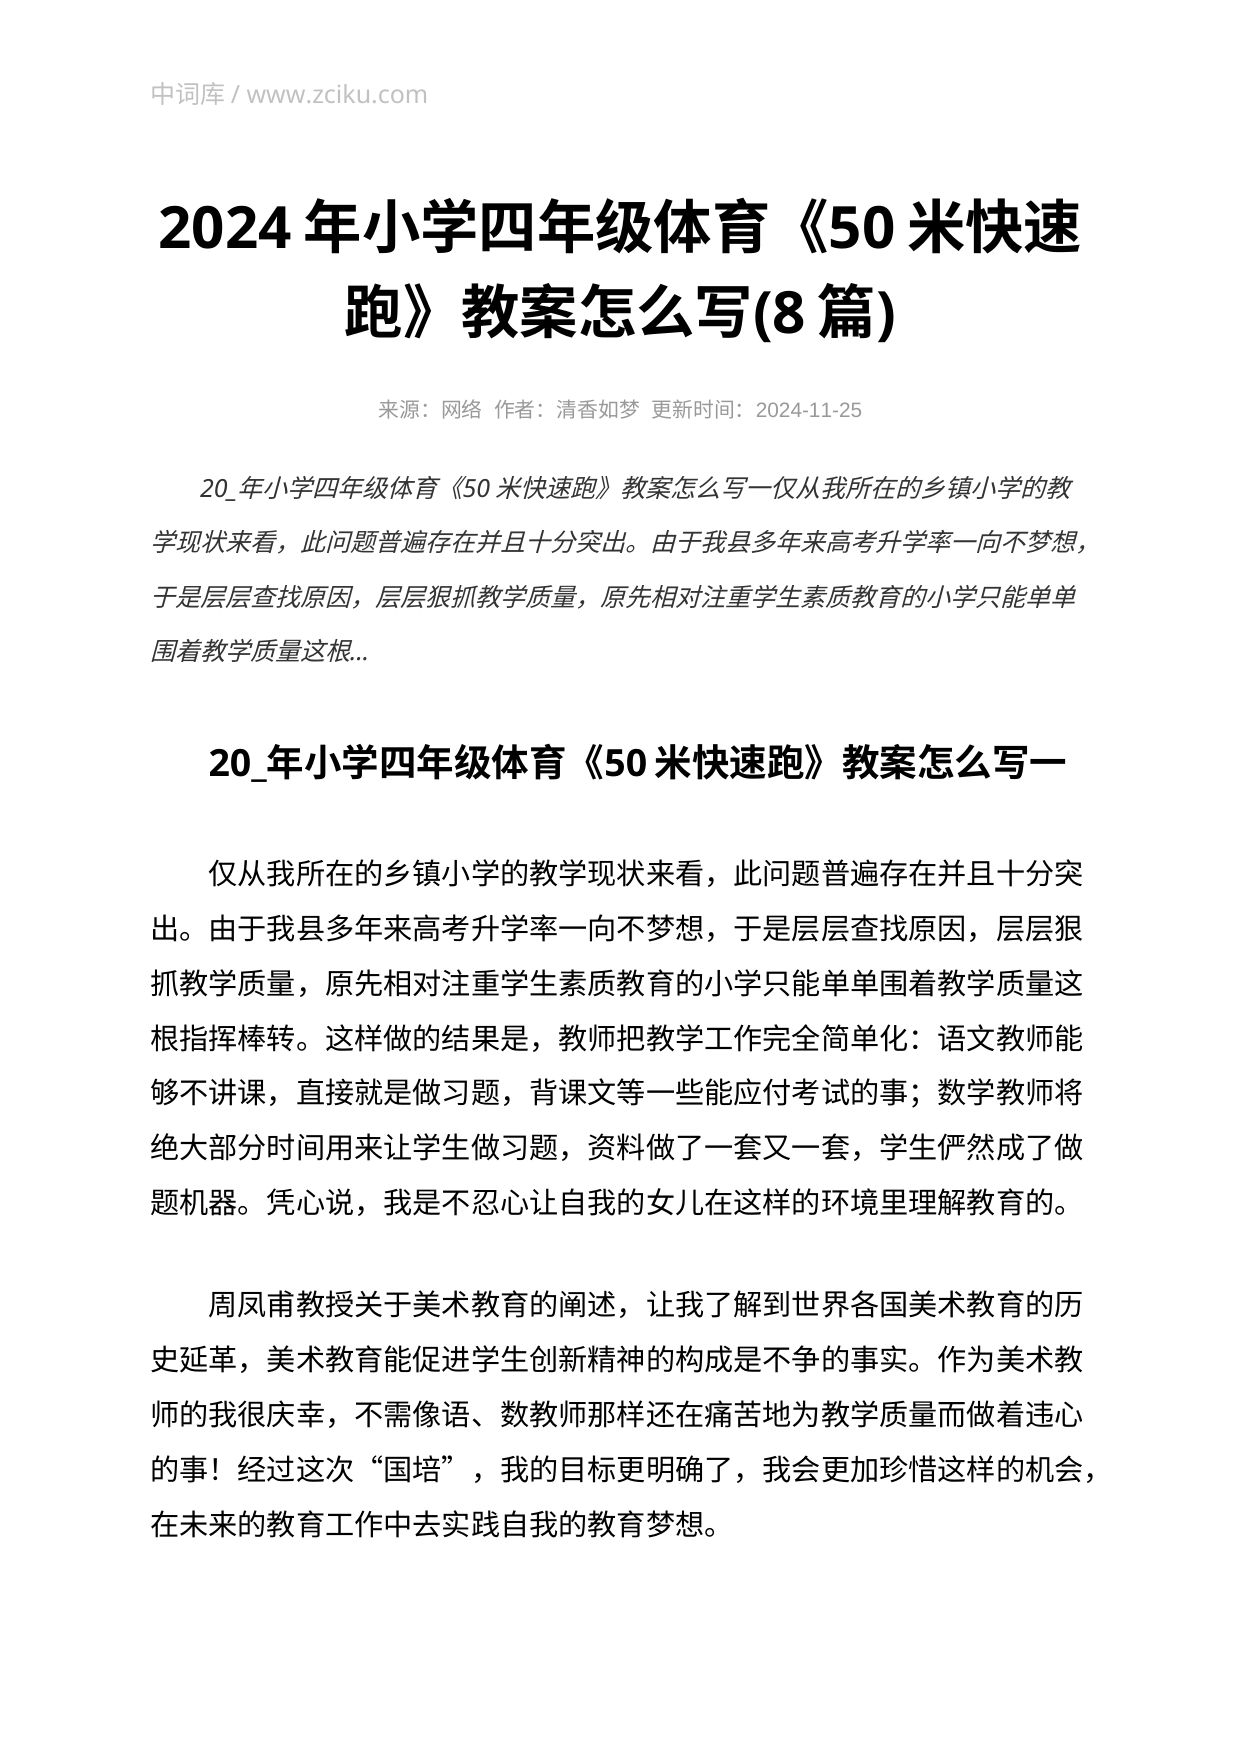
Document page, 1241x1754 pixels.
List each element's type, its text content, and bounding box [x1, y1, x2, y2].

text 20_年小学四年级体育《50米快速跑》教案怎么写一仅从我所在的乡镇小学的教学现状来看，此问题普遍存在并且十分突出。由于我县多年来高考升学率一向不梦想，于是层层查找原因，层层狠抓教学质量，原先相对注重学生素质教育的小学只能单单围着教学质量这根... [150, 468, 1090, 668]
text 周凤甫教授关于美术教育的阐述，让我了解到世界各国美术教育的历史延革，美术教育能促进学生创新精神的构成是不争的事实。作为美术教师的我很庆幸，不需像语、数教师那样还在痛苦地为教学质量而做着违心的事！经过这次“国培”，我的目标更明确了，我会更加珍惜这样的机会，在未来的教育工作中去实践自我的教育梦想。 [150, 1282, 1090, 1543]
subtitle 2024年小学四年级体育《50米快速跑》教案怎么写(8篇) [150, 181, 1090, 351]
text 来源：网络 作者：清香如梦 更新时间：2024-11-25 [150, 398, 1090, 422]
text 仅从我所在的乡镇小学的教学现状来看，此问题普遍存在并且十分突出。由于我县多年来高考升学率一向不梦想，于是层层查找原因，层层狠抓教学质量，原先相对注重学生素质教育的小学只能单单围着教学质量这根指挥棒转。这样做的结果是，教师把教学工作完全简单化：语文教师能够不讲课，直接就是做习题，背课文等一些能应付考试的事；数学教师将绝大部分时间用来让学生做习题，资料做了一套又一套，学生俨然成了做题机器。凭心说，我是不忍心让自我的女儿在这样的环境里理解教育的。 [150, 851, 1090, 1222]
text 20_年小学四年级体育《50米快速跑》教案怎么写一 [150, 733, 1090, 787]
